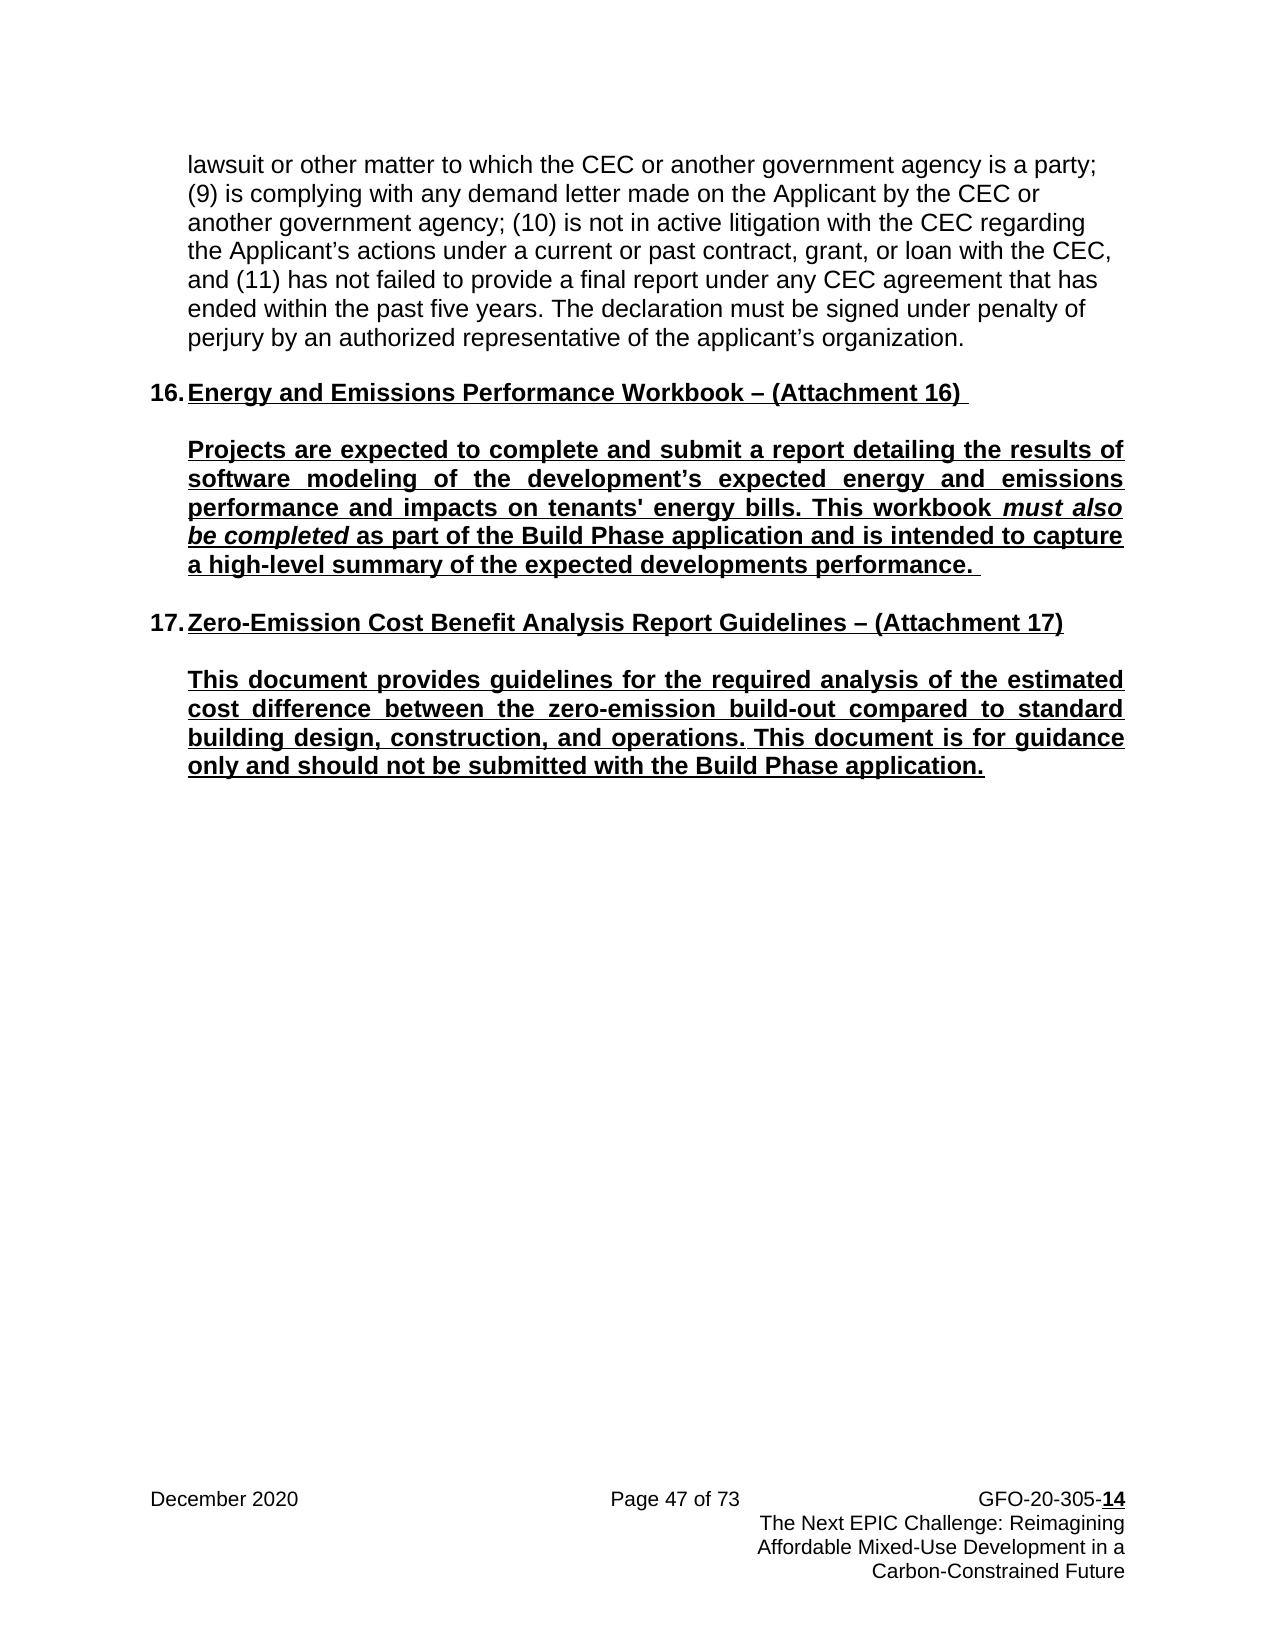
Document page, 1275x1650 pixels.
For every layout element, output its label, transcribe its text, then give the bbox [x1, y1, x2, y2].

subtitle This document provides guidelines for the required analysis of the estimated cost difference between the zero-emission build-out compared to standard building design, construction, and operations. This document is for guidance only and should not be submitted with the Build Phase application. [187, 665, 1125, 690]
subtitle Projects are expected to complete and submit a report detailing the results of software modeling of the development’s expected energy and emissions performance and impacts on tenants' energy bills. This workbook must also be completed as part of the Build Phase application and is intended to capture a high-level summary of the expected developments performance. [187, 461, 1125, 489]
subtitle This document provides guidelines for the required analysis of the estimated cost difference between the zero-emission build-out compared to standard building design, construction, and operations. This document is for guidance only and should not be submitted with the Build Phase application. [187, 691, 1125, 719]
subtitle Energy and Emissions Performance Workbook – (Attachment 16) [150, 378, 1125, 406]
subtitle Projects are expected to complete and submit a report detailing the results of software modeling of the development’s expected energy and emissions performance and impacts on tenants' energy bills. This workbook must also be completed as part of the Build Phase application and is intended to capture a high-level summary of the expected developments performance. [187, 490, 1125, 579]
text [187, 150, 1125, 378]
subtitle Zero-Emission Cost Benefit Analysis Report Guidelines – (Attachment 17) [150, 608, 1125, 636]
subtitle This document provides guidelines for the required analysis of the estimated cost difference between the zero-emission build-out compared to standard building design, construction, and operations. This document is for guidance only and should not be submitted with the Build Phase application. [187, 720, 1125, 748]
subtitle Projects are expected to complete and submit a report detailing the results of software modeling of the development’s expected energy and emissions performance and impacts on tenants' energy bills. This workbook must also be completed as part of the Build Phase application and is intended to capture a high-level summary of the expected developments performance. [187, 435, 1125, 460]
subtitle This document provides guidelines for the required analysis of the estimated cost difference between the zero-emission build-out compared to standard building design, construction, and operations. This document is for guidance only and should not be submitted with the Build Phase application. [187, 749, 1125, 780]
